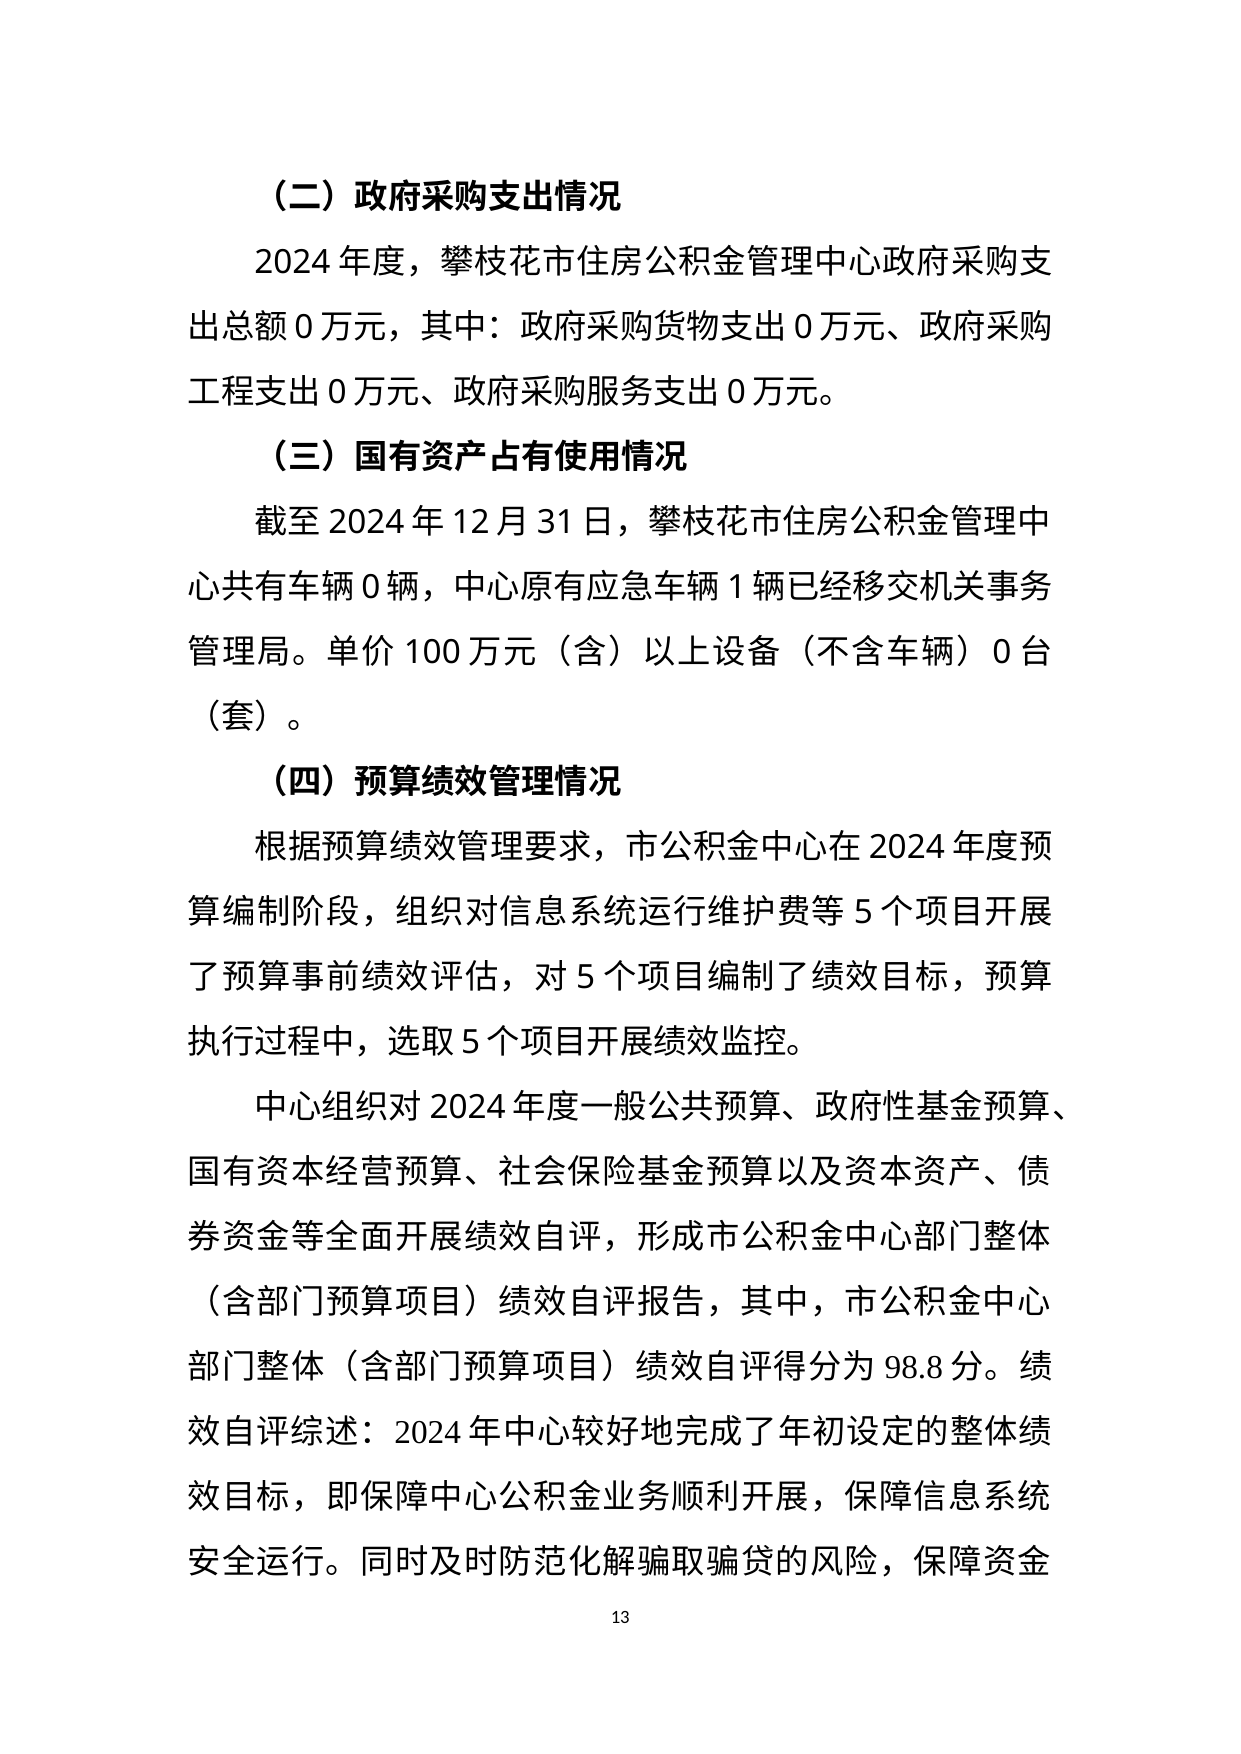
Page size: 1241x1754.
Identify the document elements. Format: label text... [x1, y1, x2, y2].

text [187, 1072, 1053, 1592]
text （四）预算绩效管理情况 [187, 747, 1053, 812]
text 2024年度，攀枝花市住房公积金管理中心政府采购支出总额0万元，其中：政府采购货物支出0万元、政府采购工程支出0万元、政府采购服务支出0万元。 [187, 227, 1053, 422]
text 截至2024年12月31日，攀枝花市住房公积金管理中心共有车辆0辆，中心原有应急车辆1辆已经移交机关事务管理局。单价100万元（含）以上设备（不含车辆）0台（套）。 [187, 487, 1053, 747]
text （二）政府采购支出情况 [187, 162, 1053, 227]
text （三）国有资产占有使用情况 [187, 422, 1053, 487]
text 根据预算绩效管理要求，市公积金中心在2024年度预算编制阶段，组织对信息系统运行维护费等5个项目开展了预算事前绩效评估，对5个项目编制了绩效目标，预算执行过程中，选取5个项目开展绩效监控。 [187, 812, 1053, 1072]
